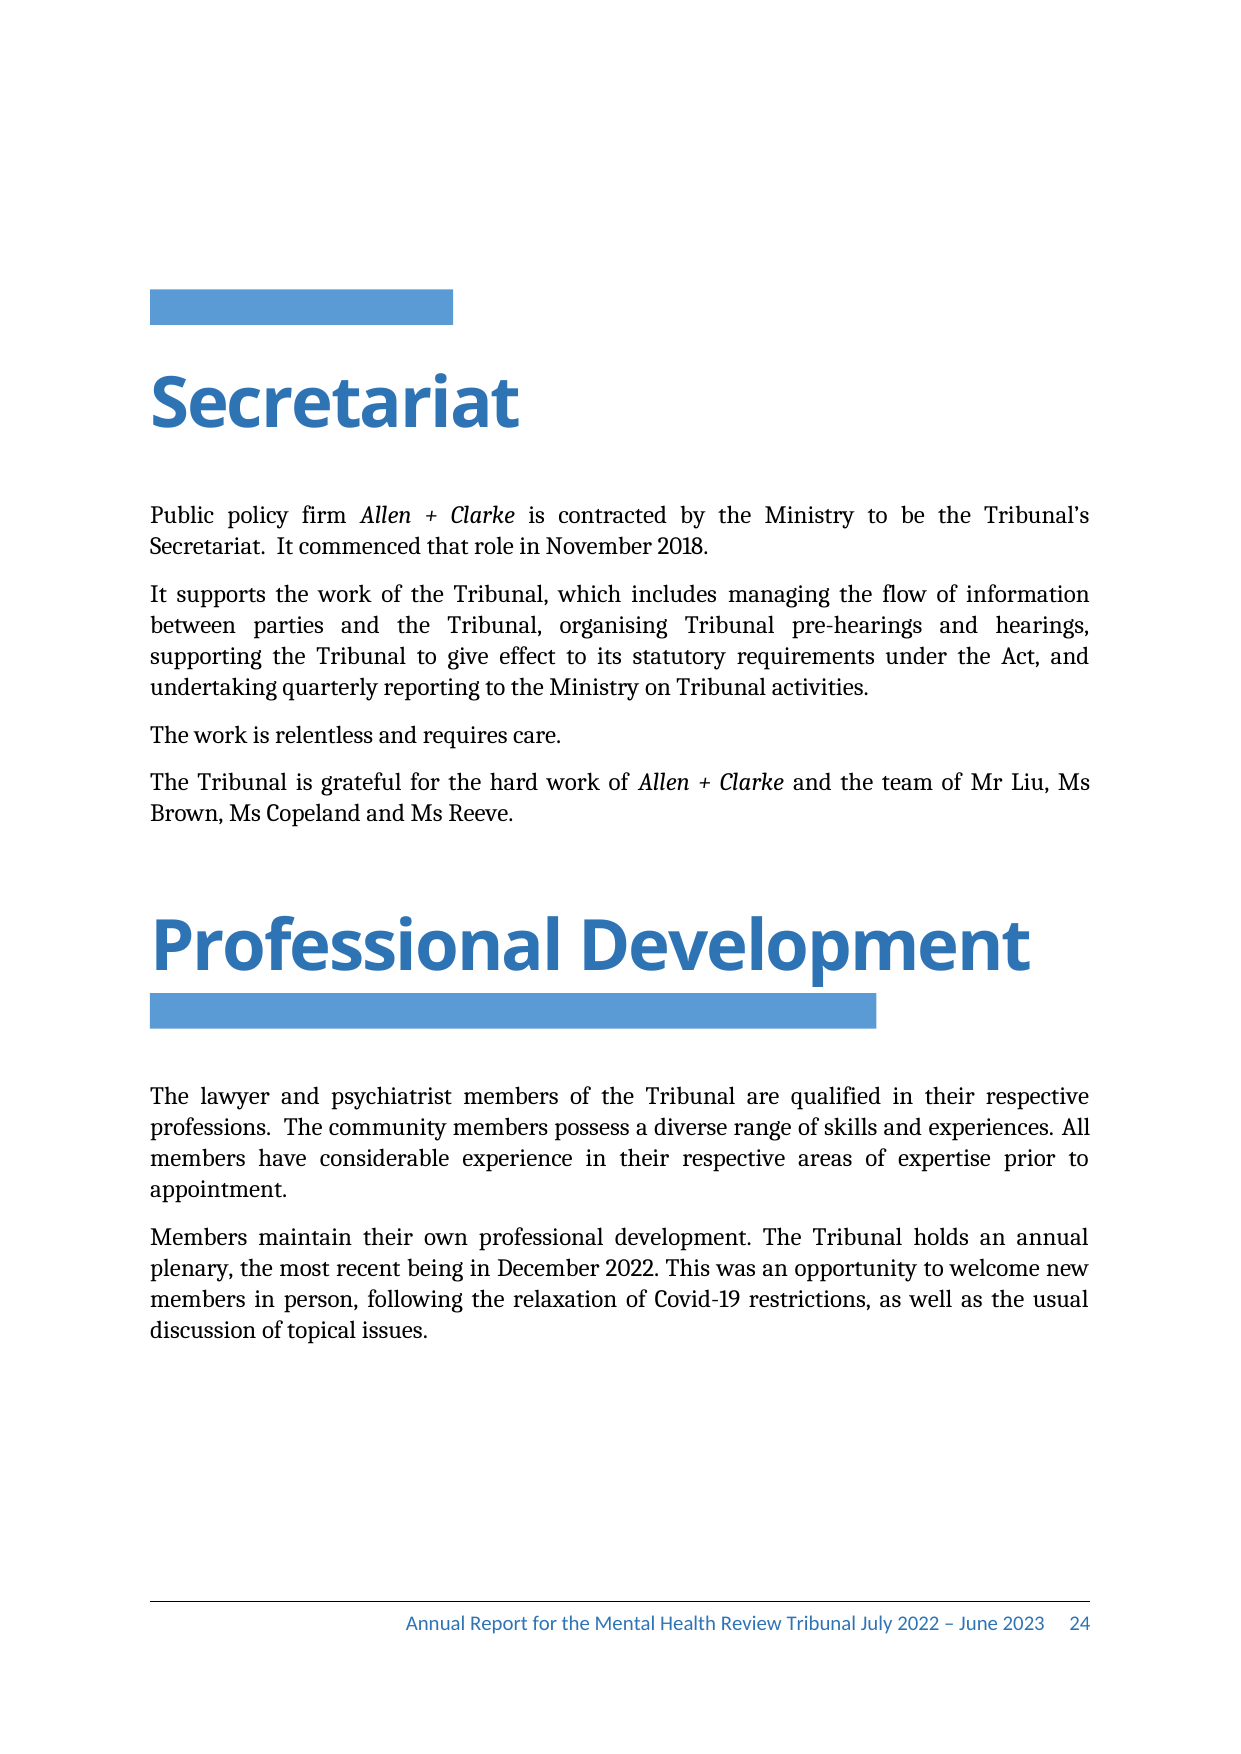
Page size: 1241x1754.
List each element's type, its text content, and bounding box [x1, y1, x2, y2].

text Professional Development [150, 895, 1090, 991]
text The Tribunal is grateful for the hard work of Allen + Clarke and the team of Mr Liu, Ms Brown, Ms Copeland and Ms Reeve. [150, 768, 1090, 828]
text The work is relentless and requires care. [150, 721, 1090, 749]
text Public policy firm Allen + Clarke is contracted by the Ministry to be the Tribunal’s Secretariat. It commenced that role in November 2018. [150, 501, 1090, 561]
text Members maintain their own professional development. The Tribunal holds an annual plenary, the most recent being in December 2022. This was an opportunity to welcome new members in person, following the relaxation of Covid-19 restrictions, as well as the usual discussion of topical issues. [150, 1223, 1090, 1344]
text It supports the work of the Tribunal, which includes managing the flow of information between parties and the Tribunal, organising Tribunal pre-hearings and hearings, supporting the Tribunal to give effect to its statutory requirements under the Act, and undertaking quarterly reporting to the Ministry on Tribunal activities. [150, 580, 1090, 702]
text Secretariat [150, 197, 1090, 448]
text The lawyer and psychiatrist members of the Tribunal are qualified in their respective professions. The community members possess a diverse range of skills and experiences. All members have considerable experience in their respective areas of expertise prior to appointment. [150, 1082, 1090, 1204]
